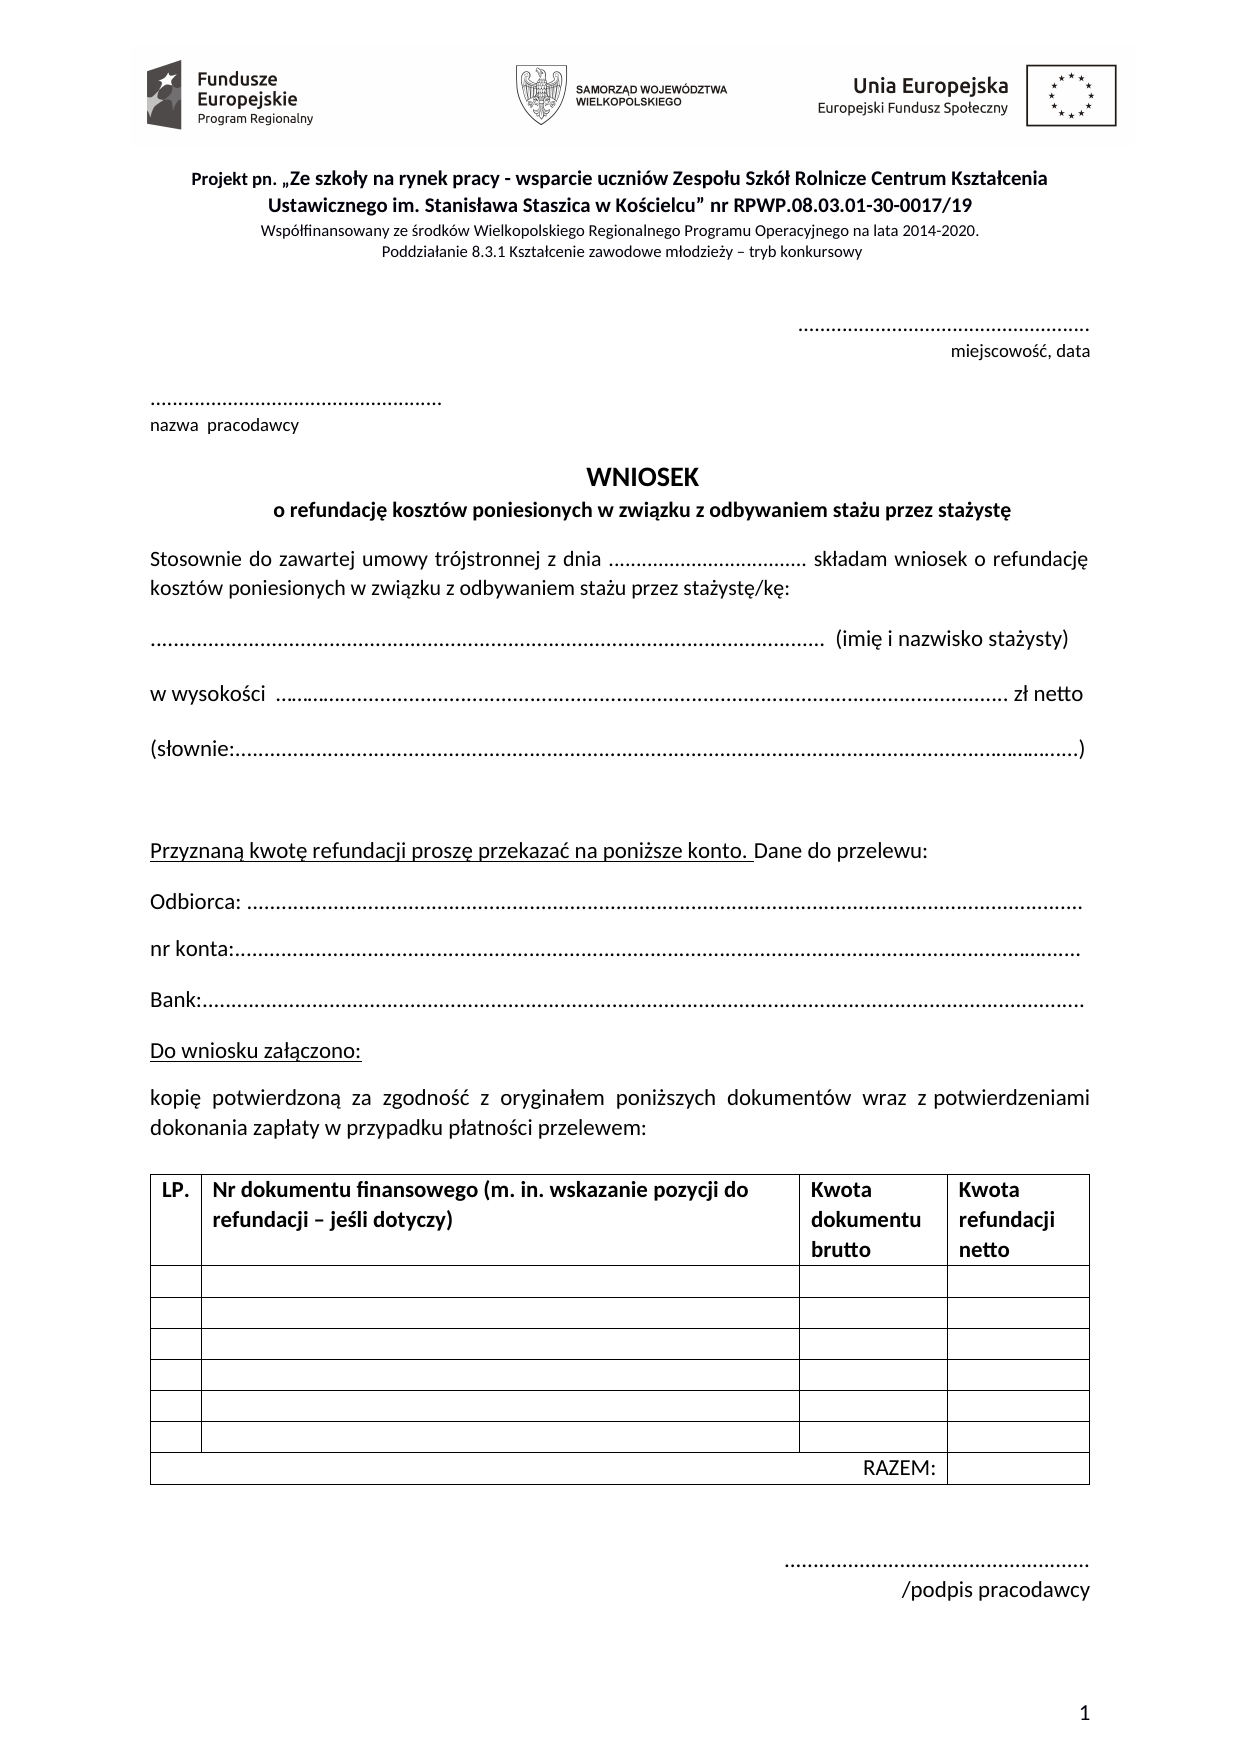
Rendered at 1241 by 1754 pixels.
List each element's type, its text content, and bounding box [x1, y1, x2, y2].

table_cell [800, 1391, 947, 1421]
text (słownie:....................................................................................................................................………......) [150, 734, 1090, 762]
table_cell [151, 1298, 201, 1328]
text miejscowość, data [814, 339, 1090, 362]
table_cell [800, 1422, 947, 1452]
text Odbiorca: ................................................................................................................................................. [150, 887, 1090, 915]
table_cell [151, 1329, 201, 1359]
table_header LP. [151, 1175, 201, 1265]
text Współfinansowany ze środków Wielkopolskiego Regionalnego Programu Operacyjnego na lata 2014-2020. [150, 220, 1090, 240]
table_cell [800, 1266, 947, 1297]
text ..................................................... [150, 310, 1090, 337]
table_cell [948, 1422, 1089, 1452]
text /podpis pracodawcy [150, 1575, 1090, 1603]
table_cell [151, 1266, 201, 1297]
table_cell [800, 1329, 947, 1359]
table_cell [202, 1266, 799, 1297]
table_header Kwota refundacji netto [948, 1175, 1089, 1265]
table_cell [948, 1391, 1089, 1421]
text nr konta:.........................................................................................................................................…....... [150, 934, 1090, 962]
table_cell [202, 1298, 799, 1328]
table_cell [948, 1453, 1089, 1483]
text ..................................................... [150, 384, 1090, 411]
table_cell [948, 1266, 1089, 1297]
text w wysokości ………….................................................................................................................... zł netto [150, 679, 1090, 707]
text Stosownie do zawartej umowy trójstronnej z dnia .................................... składam wniosek o refundację kosztów poniesionych w związku z odbywaniem stażu przez stażystę/kę: [150, 546, 1090, 601]
picture [131, 45, 1135, 146]
text nazwa pracodawcy [150, 413, 1090, 436]
text Bank:......................................................................................................................................................... [150, 985, 1090, 1013]
table_cell [202, 1329, 799, 1359]
table_cell [151, 1360, 201, 1390]
table_cell [948, 1329, 1089, 1359]
table_cell [202, 1391, 799, 1421]
text Poddziałanie 8.3.1 Kształcenie zawodowe młodzieży – tryb konkursowy [150, 242, 1090, 262]
table_header Kwota dokumentu brutto [800, 1175, 947, 1265]
table_cell RAZEM: [151, 1453, 947, 1483]
table_cell [800, 1360, 947, 1390]
text o refundację kosztów poniesionych w związku z odbywaniem stażu przez stażystę [195, 496, 1090, 523]
text Do wniosku załączono: [150, 1036, 1090, 1064]
text ..................................................... [150, 1545, 1090, 1573]
table_cell [151, 1422, 201, 1452]
text WNIOSEK [195, 459, 1090, 493]
table_cell [948, 1360, 1089, 1390]
table_cell [202, 1422, 799, 1452]
text ..................................................................................................................... (imię i nazwisko stażysty) [150, 624, 1090, 652]
table_cell [948, 1298, 1089, 1328]
table_cell [800, 1298, 947, 1328]
table_header Nr dokumentu finansowego (m. in. wskazanie pozycji do refundacji – jeśli dotyczy) [202, 1175, 799, 1265]
text Przyznaną kwotę refundacji proszę przekazać na poniższe konto. Dane do przelewu: [150, 836, 1090, 864]
table_cell [151, 1391, 201, 1421]
text kopię potwierdzoną za zgodność z oryginałem poniższych dokumentów wraz z potwierdzeniami dokonania zapłaty w przypadku płatności przelewem: [150, 1083, 1090, 1141]
table_cell [202, 1360, 799, 1390]
text Projekt pn. „Ze szkoły na rynek pracy - wsparcie uczniów Zespołu Szkół Rolnicze Centrum Kształcenia Ustawicznego im. Stanisława Staszica w Kościelcu” nr RPWP.08.03.01-30-0017/19 [150, 165, 1090, 218]
